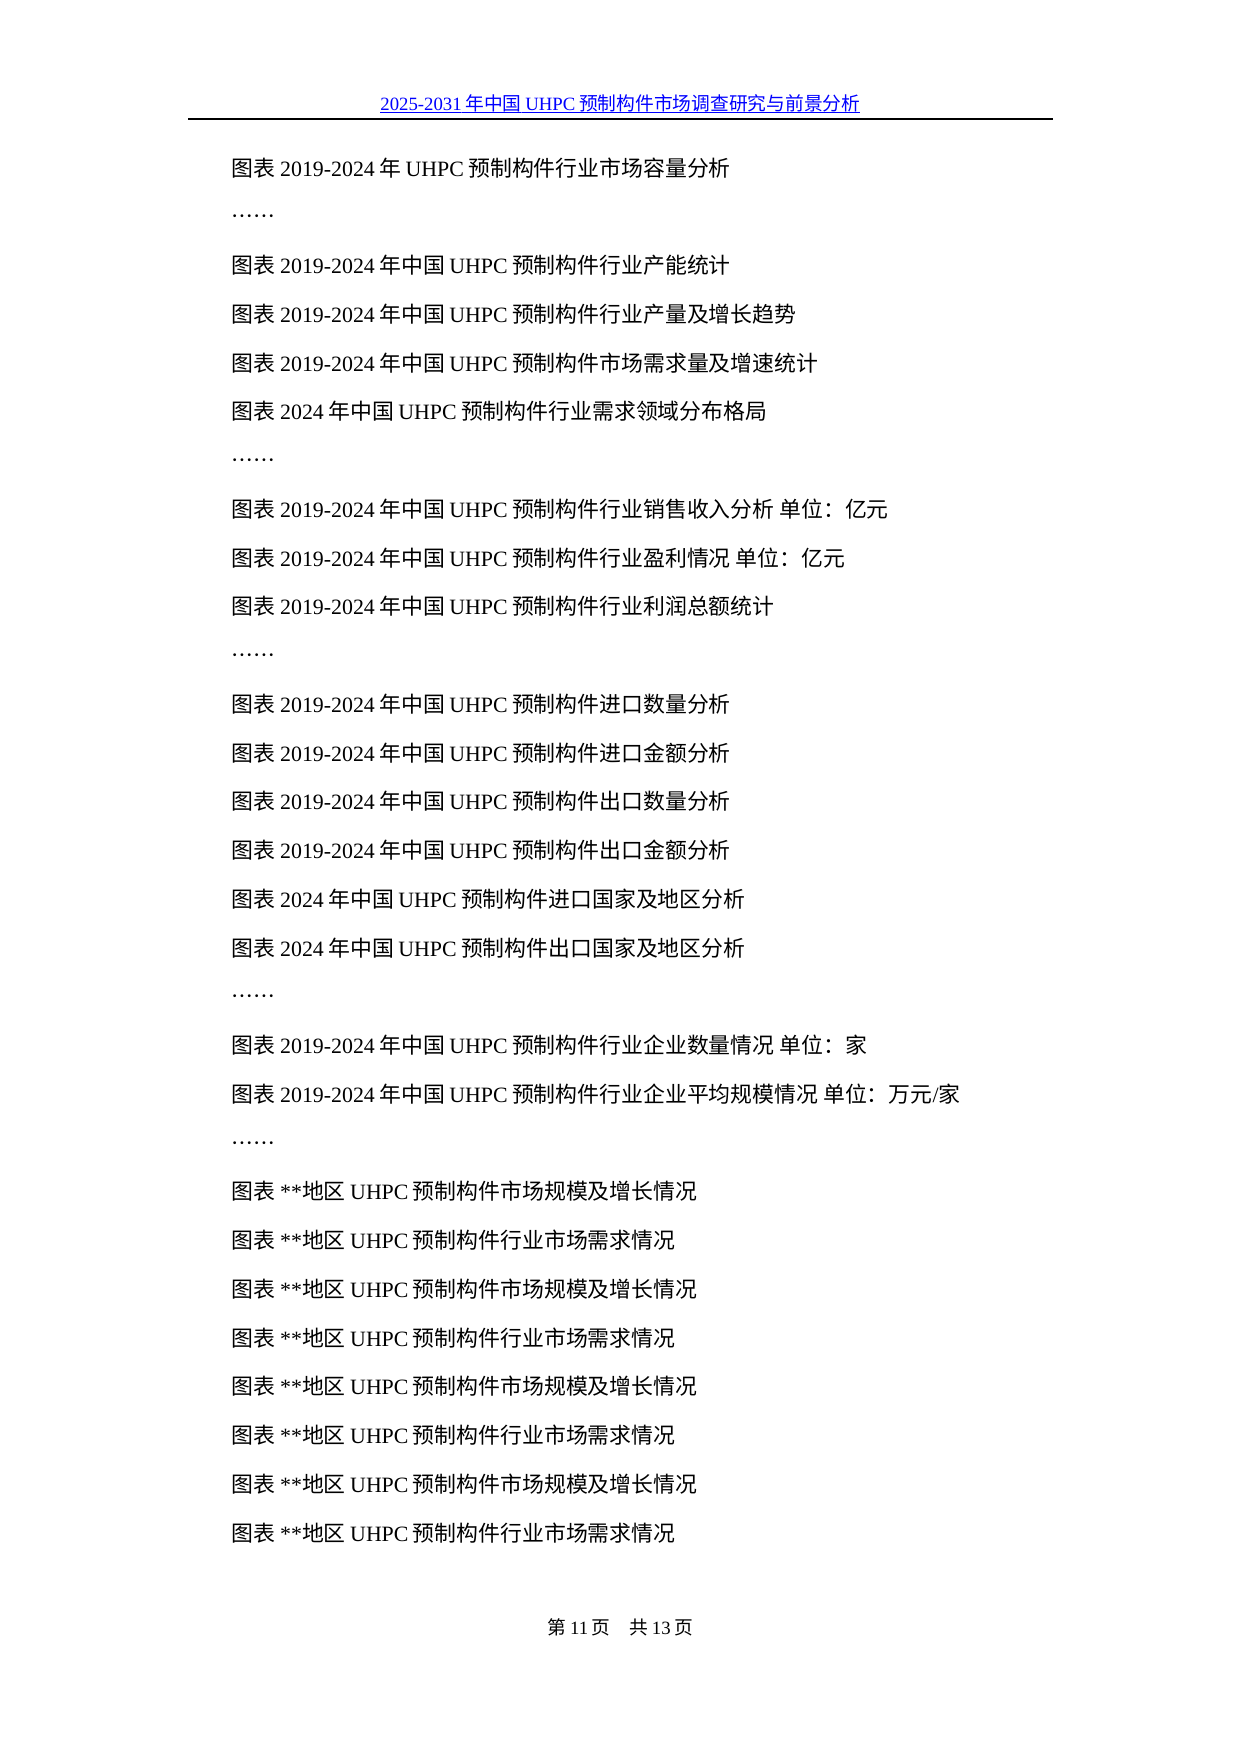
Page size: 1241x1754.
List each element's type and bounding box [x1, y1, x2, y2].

text [187, 150, 1053, 1548]
